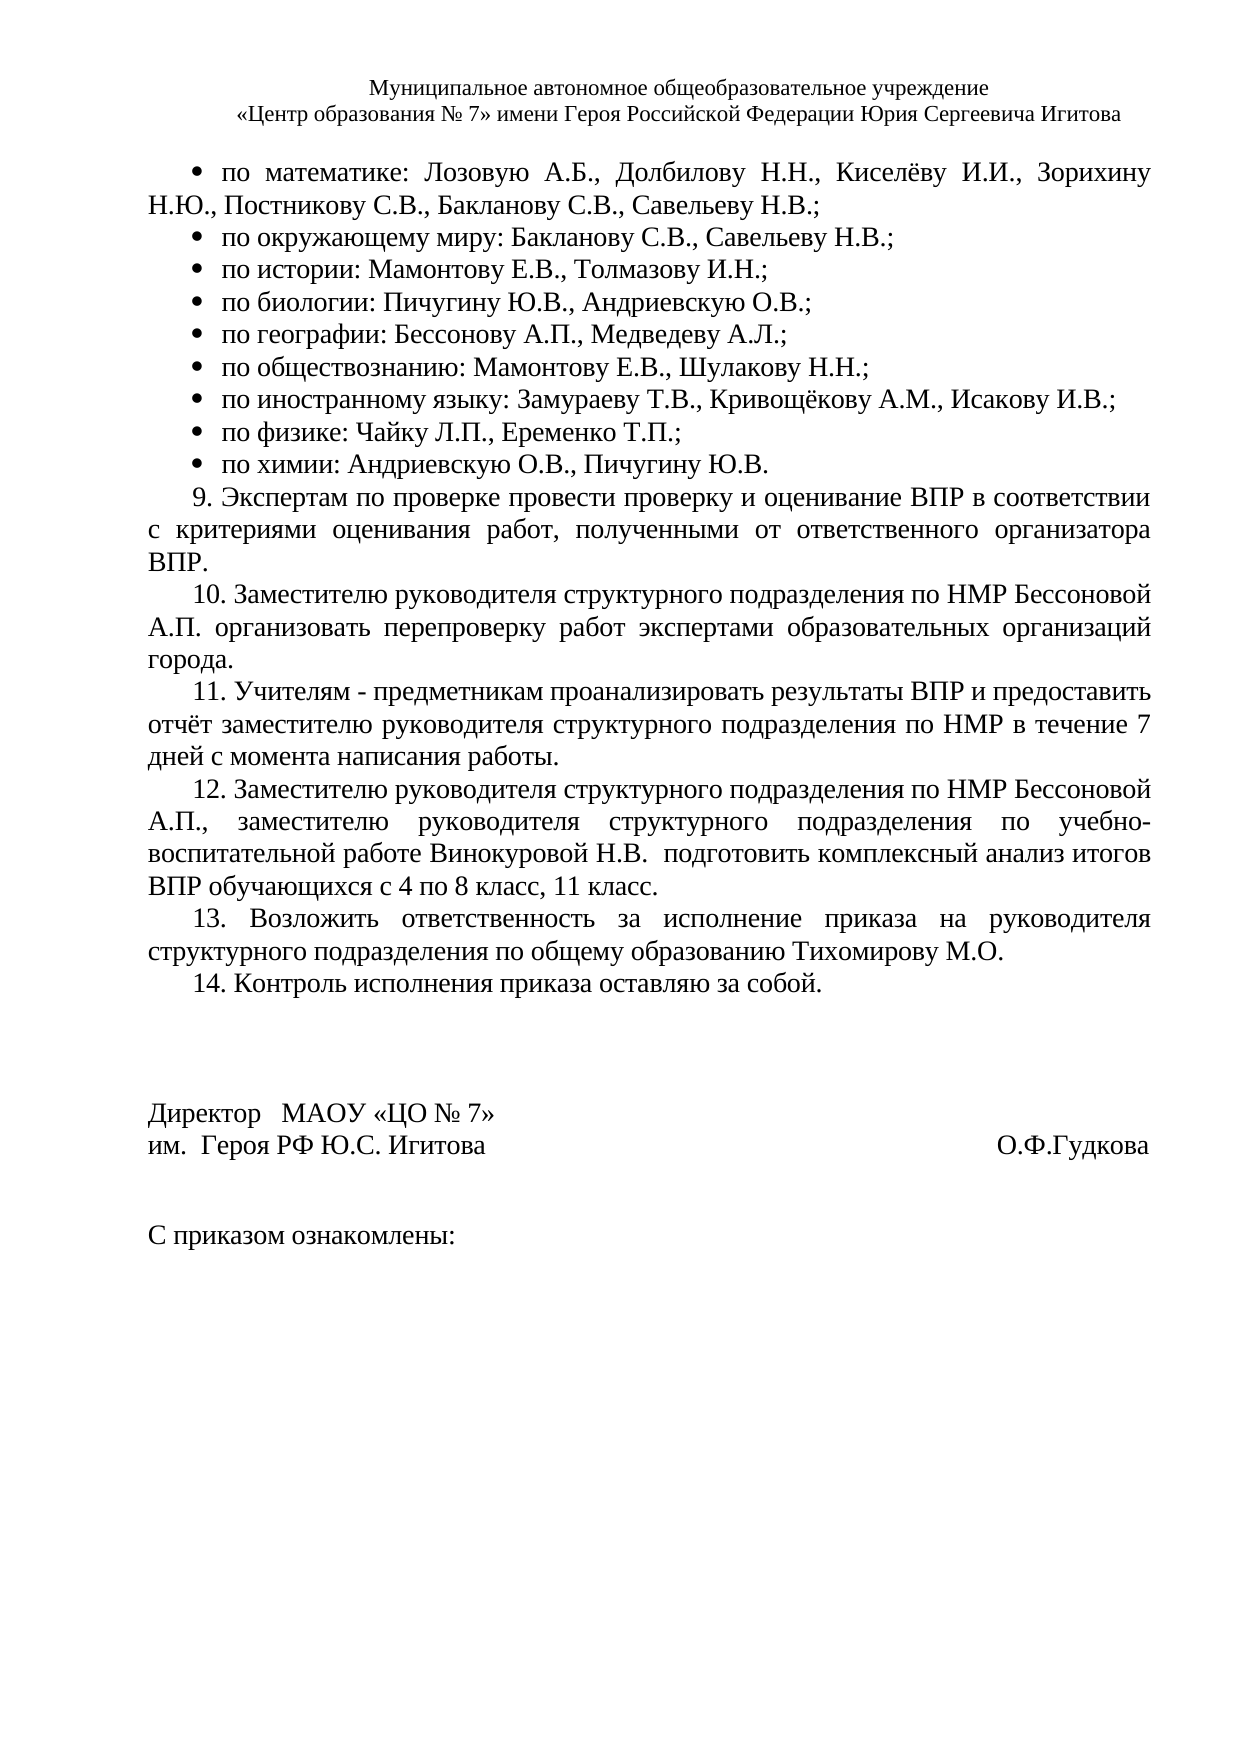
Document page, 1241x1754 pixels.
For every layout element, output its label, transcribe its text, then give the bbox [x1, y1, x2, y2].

text им. Героя РФ Ю.С. Игитова О.Ф.Гудкова [148, 1128, 1152, 1160]
list по истории: Мамонтову Е.В., Толмазову И.Н.; [148, 253, 1152, 285]
list по физике: Чайку Л.П., Еременко Т.П.; [148, 415, 1152, 448]
text С приказом ознакомлены: [148, 1218, 1152, 1251]
list по иностранному языку: Замураеву Т.В., Кривощёкову А.М., Исакову И.В.; [148, 383, 1152, 415]
text Директор МАОУ «ЦО № 7» [148, 1096, 1152, 1128]
list по окружающему миру: Бакланову С.В., Савельеву Н.В.; [148, 220, 1152, 253]
text 12. Заместителю руководителя структурного подразделения по НМР Бессоновой А.П., заместителю руководителя структурного подразделения по учебно-воспитательной работе Винокуровой Н.В. подготовить комплексный анализ итогов ВПР обучающихся с 4 по 8 класс, 11 класс. [148, 772, 1152, 901]
list по географии: Бессонову А.П., Медведеву А.Л.; [148, 318, 1152, 350]
list по обществознанию: Мамонтову Е.В., Шулакову Н.Н.; [148, 350, 1152, 383]
text 9. Экспертам по проверке провести проверку и оценивание ВПР в соответствии с критериями оценивания работ, полученными от ответственного организатора ВПР. [148, 480, 1152, 577]
list по математике: Лозовую А.Б., Долбилову Н.Н., Киселёву И.И., Зорихину Н.Ю., Постникову С.В., Бакланову С.В., Савельеву Н.В.; [148, 155, 1152, 220]
text 10. Заместителю руководителя структурного подразделения по НМР Бессоновой А.П. организовать перепроверку работ экспертами образовательных организаций города. [148, 577, 1152, 674]
list по химии: Андриевскую О.В., Пичугину Ю.В. [148, 448, 1152, 480]
text 13. Возложить ответственность за исполнение приказа на руководителя структурного подразделения по общему образованию Тихомирову М.О. [148, 901, 1152, 966]
text 14. Контроль исполнения приказа оставляю за собой. [148, 966, 1152, 998]
text 11. Учителям - предметникам проанализировать результаты ВПР и предоставить отчёт заместителю руководителя структурного подразделения по НМР в течение 7 дней с момента написания работы. [148, 674, 1152, 772]
list по биологии: Пичугину Ю.В., Андриевскую О.В.; [148, 285, 1152, 318]
